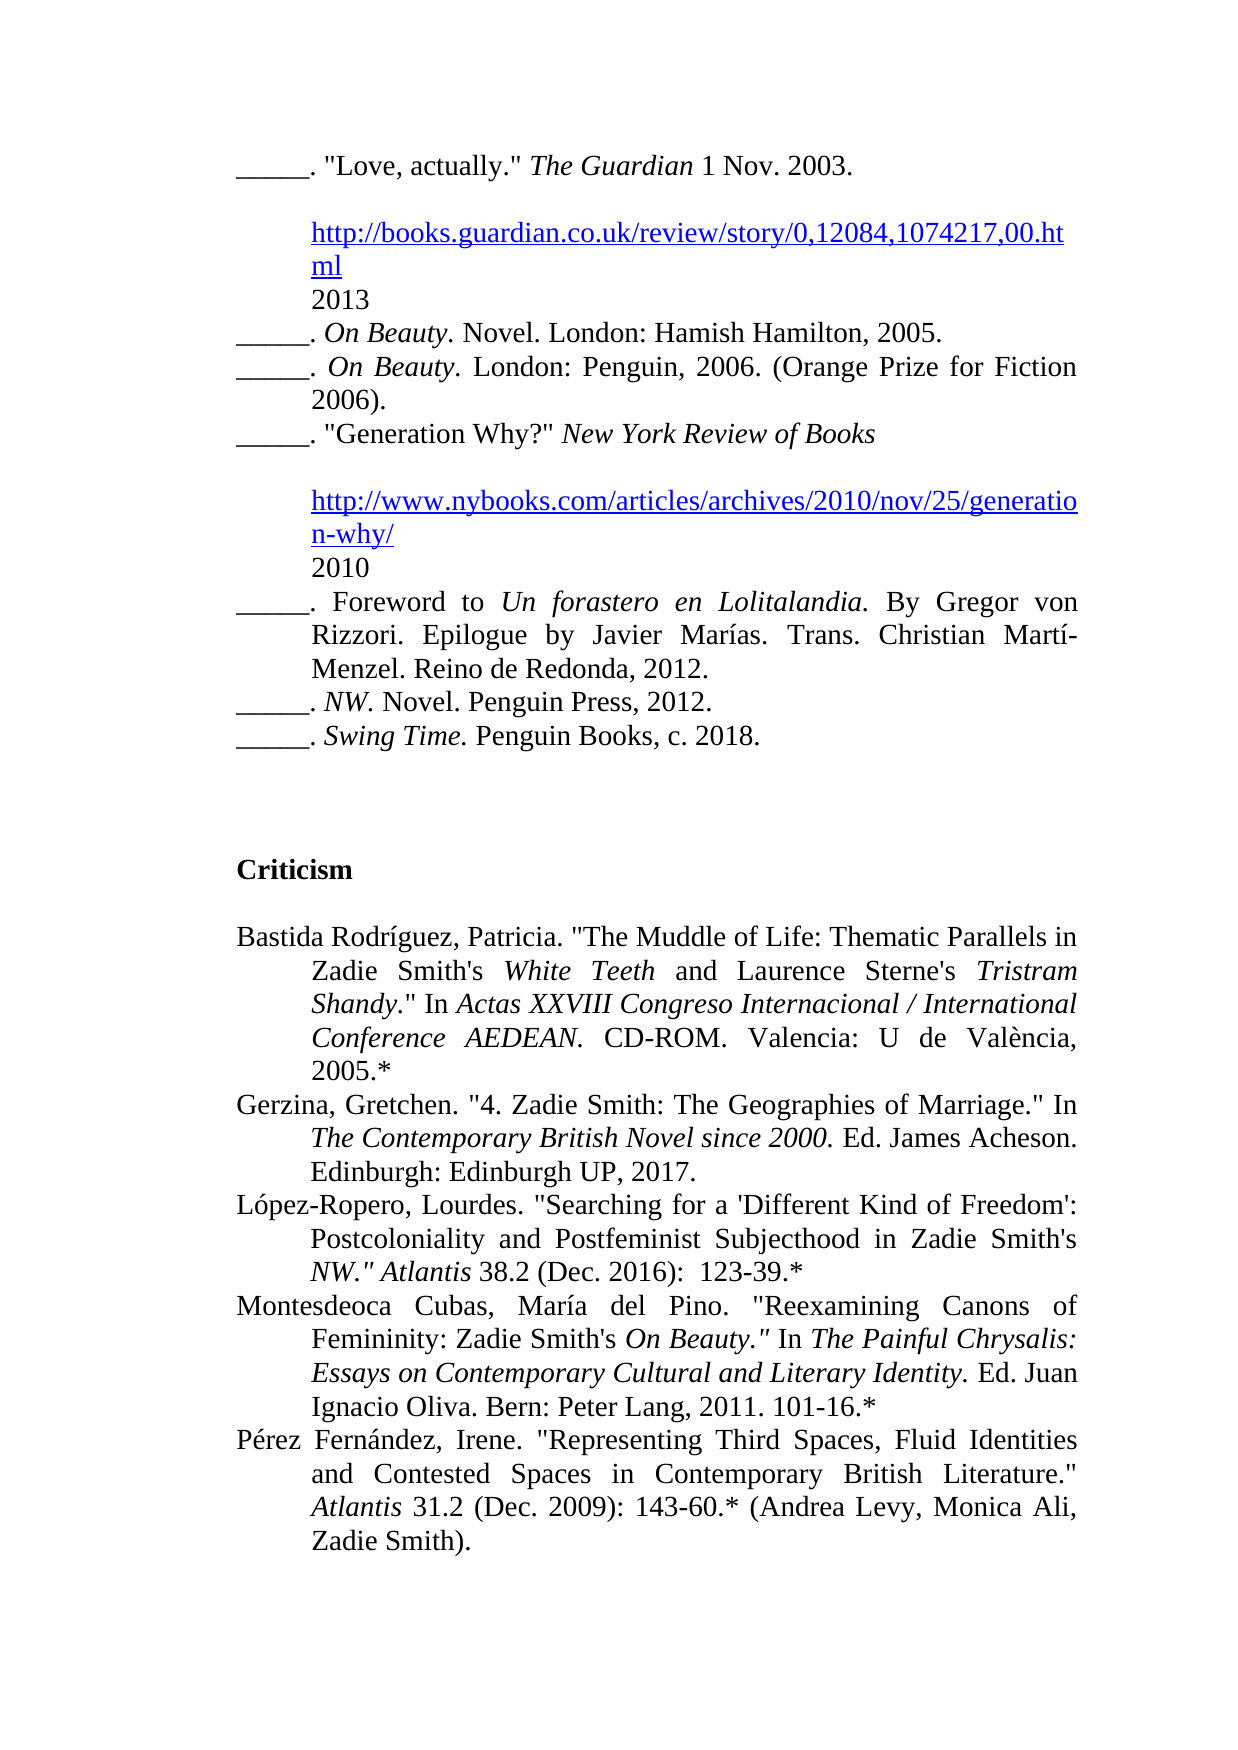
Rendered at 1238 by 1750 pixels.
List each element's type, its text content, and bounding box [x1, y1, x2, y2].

text Criticism [236, 852, 1078, 886]
text López-Ropero, Lourdes. "Searching for a 'Different Kind of Freedom': Postcoloniality and Postfeminist Subjecthood in Zadie Smith's NW." Atlantis 38.2 (Dec. 2016): 123-39.* [236, 1187, 1078, 1288]
text 2010 [236, 550, 1078, 584]
text http://books.guardian.co.uk/review/story/0,12084,1074217,00.html [236, 181, 1078, 282]
text Montesdeoca Cubas, María del Pino. "Reexamining Canons of Femininity: Zadie Smith's On Beauty." In The Painful Chrysalis: Essays on Contemporary Cultural and Literary Identity. Ed. Juan Ignacio Oliva. Bern: Peter Lang, 2011. 101-16.* [236, 1288, 1078, 1422]
text Pérez Fernández, Irene. "Representing Third Spaces, Fluid Identities and Contested Spaces in Contemporary British Literature." Atlantis 31.2 (Dec. 2009): 143-60.* (Andrea Levy, Monica Ali, Zadie Smith). [236, 1422, 1078, 1556]
text http://www.nybooks.com/articles/archives/2010/nov/25/generation-why/ [236, 449, 1078, 550]
text Gerzina, Gretchen. "4. Zadie Smith: The Geographies of Marriage." In The Contemporary British Novel since 2000. Ed. James Acheson. Edinburgh: Edinburgh UP, 2017. [236, 1087, 1078, 1187]
text _____. On Beauty. London: Penguin, 2006. (Orange Prize for Fiction 2006). [236, 349, 1078, 416]
text _____. Swing Time. Penguin Books, c. 2018. [236, 718, 1078, 751]
text _____. "Love, actually." The Guardian 1 Nov. 2003. [236, 148, 1078, 181]
text _____. On Beauty. Novel. London: Hamish Hamilton, 2005. [236, 315, 1078, 349]
text _____. Foreword to Un forastero en Lolitalandia. By Gregor von Rizzori. Epilogue by Javier Marías. Trans. Christian Martí-Menzel. Reino de Redonda, 2012. [236, 584, 1078, 684]
text 2013 [236, 282, 1078, 315]
text _____. NW. Novel. Penguin Press, 2012. [236, 684, 1078, 718]
text _____. "Generation Why?" New York Review of Books [236, 416, 1078, 449]
text Bastida Rodríguez, Patricia. "The Muddle of Life: Thematic Parallels in Zadie Smith's White Teeth and Laurence Sterne's Tristram Shandy." In Actas XXVIII Congreso Internacional / International Conference AEDEAN. CD-ROM. Valencia: U de València, 2005.* [236, 919, 1078, 1087]
